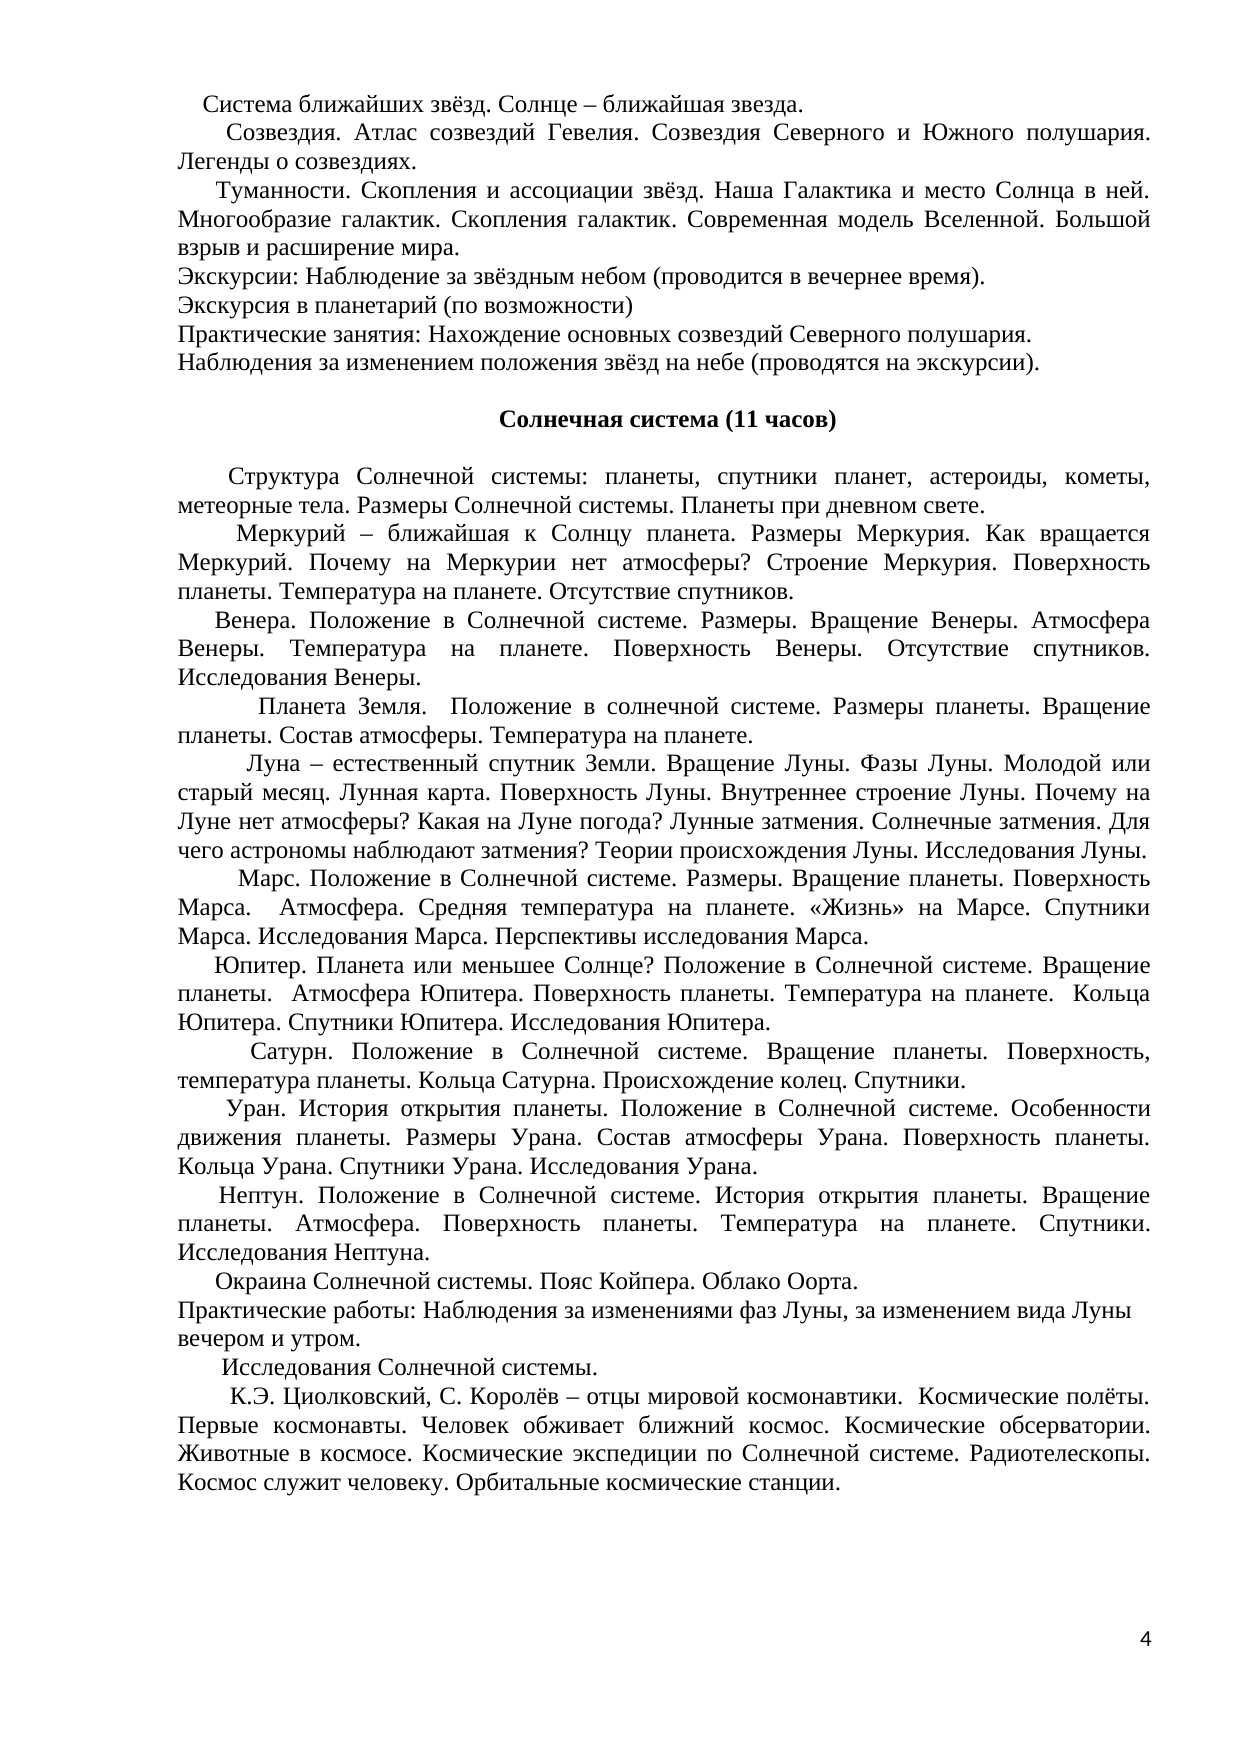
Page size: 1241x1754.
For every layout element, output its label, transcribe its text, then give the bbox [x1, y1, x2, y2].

text Юпитер. Планета или меньшее Солнце? Положение в Солнечной системе. Вращение планеты. Атмосфера Юпитера. Поверхность планеты. Температура на планете. Кольца Юпитера. Спутники Юпитера. Исследования Юпитера. [177, 950, 1152, 1036]
text Экскурсии: Наблюдение за звёздным небом (проводится в вечернее время). [177, 261, 1152, 290]
text Сатурн. Положение в Солнечной системе. Вращение планеты. Поверхность, температура планеты. Кольца Сатурна. Происхождение колец. Спутники. [177, 1036, 1152, 1093]
text Солнечная система (11 часов) [177, 404, 1152, 433]
text Окраина Солнечной системы. Пояс Койпера. Облако Оорта. [177, 1266, 1152, 1295]
text Луна – естественный спутник Земли. Вращение Луны. Фазы Луны. Молодой или старый месяц. Лунная карта. Поверхность Луны. Внутреннее строение Луны. Почему на Луне нет атмосферы? Какая на Луне погода? Лунные затмения. Солнечные затмения. Для чего астрономы наблюдают затмения? Теории происхождения Луны. Исследования Луны. [177, 748, 1152, 863]
text Планета Земля. Положение в солнечной системе. Размеры планеты. Вращение планеты. Состав атмосферы. Температура на планете. [177, 691, 1152, 748]
text Исследования Солнечной системы. [177, 1352, 1152, 1381]
text Нептун. Положение в Солнечной системе. История открытия планеты. Вращение планеты. Атмосфера. Поверхность планеты. Температура на планете. Спутники. Исследования Нептуна. [177, 1180, 1152, 1266]
text Созвездия. Атлас созвездий Гевелия. Созвездия Северного и Южного полушария. Легенды о созвездиях. [177, 117, 1152, 175]
text Уран. История открытия планеты. Положение в Солнечной системе. Особенности движения планеты. Размеры Урана. Состав атмосферы Урана. Поверхность планеты. Кольца Урана. Спутники Урана. Исследования Урана. [177, 1093, 1152, 1180]
text Система ближайших звёзд. Солнце – ближайшая звезда. [177, 89, 1152, 117]
text Экскурсия в планетарий (по возможности) [177, 290, 1152, 319]
text Структура Солнечной системы: планеты, спутники планет, астероиды, кометы, метеорные тела. Размеры Солнечной системы. Планеты при дневном свете. [177, 461, 1152, 518]
text Венера. Положение в Солнечной системе. Размеры. Вращение Венеры. Атмосфера Венеры. Температура на планете. Поверхность Венеры. Отсутствие спутников. Исследования Венеры. [177, 605, 1152, 691]
text Наблюдения за изменением положения звёзд на небе (проводятся на экскурсии). [177, 347, 1152, 376]
text К.Э. Циолковский, С. Королёв – отцы мировой космонавтики. Космические полёты. Первые космонавты. Человек обживает ближний космос. Космические обсерватории. Животные в космосе. Космические экспедиции по Солнечной системе. Радиотелескопы. Космос служит человеку. Орбитальные космические станции. [177, 1381, 1152, 1496]
text Меркурий – ближайшая к Солнцу планета. Размеры Меркурия. Как вращается Меркурий. Почему на Меркурии нет атмосферы? Строение Меркурия. Поверхность планеты. Температура на планете. Отсутствие спутников. [177, 518, 1152, 605]
text Практические занятия: Нахождение основных созвездий Северного полушария. [177, 319, 1152, 347]
text Туманности. Скопления и ассоциации звёзд. Наша Галактика и место Солнца в ней. Многообразие галактик. Скопления галактик. Современная модель Вселенной. Большой взрыв и расширение мира. [177, 175, 1152, 261]
text Марс. Положение в Солнечной системе. Размеры. Вращение планеты. Поверхность Марса. Атмосфера. Средняя температура на планете. «Жизнь» на Марсе. Спутники Марса. Исследования Марса. Перспективы исследования Марса. [177, 863, 1152, 950]
text Практические работы: Наблюдения за изменениями фаз Луны, за изменением вида Луны вечером и утром. [177, 1295, 1152, 1352]
